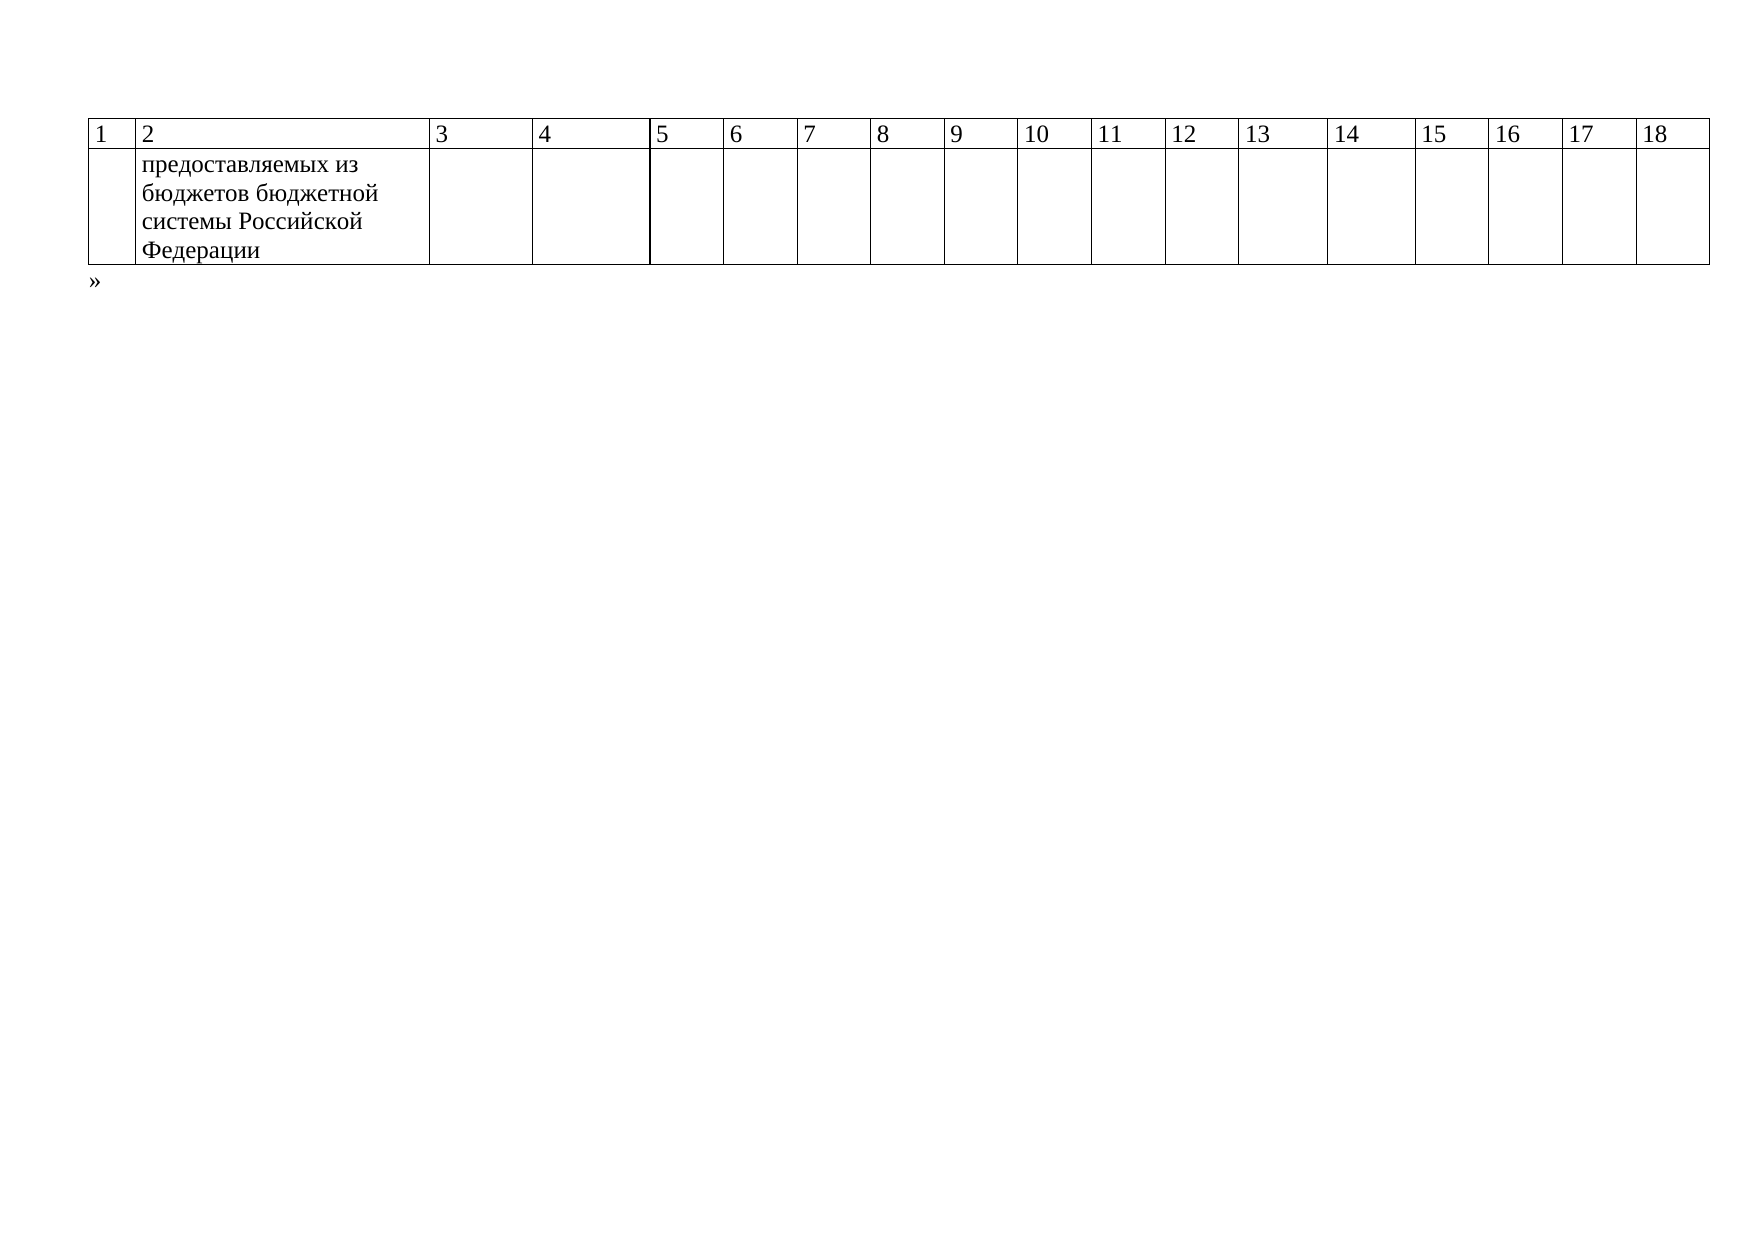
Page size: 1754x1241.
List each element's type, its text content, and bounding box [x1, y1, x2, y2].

text » [89, 265, 1710, 294]
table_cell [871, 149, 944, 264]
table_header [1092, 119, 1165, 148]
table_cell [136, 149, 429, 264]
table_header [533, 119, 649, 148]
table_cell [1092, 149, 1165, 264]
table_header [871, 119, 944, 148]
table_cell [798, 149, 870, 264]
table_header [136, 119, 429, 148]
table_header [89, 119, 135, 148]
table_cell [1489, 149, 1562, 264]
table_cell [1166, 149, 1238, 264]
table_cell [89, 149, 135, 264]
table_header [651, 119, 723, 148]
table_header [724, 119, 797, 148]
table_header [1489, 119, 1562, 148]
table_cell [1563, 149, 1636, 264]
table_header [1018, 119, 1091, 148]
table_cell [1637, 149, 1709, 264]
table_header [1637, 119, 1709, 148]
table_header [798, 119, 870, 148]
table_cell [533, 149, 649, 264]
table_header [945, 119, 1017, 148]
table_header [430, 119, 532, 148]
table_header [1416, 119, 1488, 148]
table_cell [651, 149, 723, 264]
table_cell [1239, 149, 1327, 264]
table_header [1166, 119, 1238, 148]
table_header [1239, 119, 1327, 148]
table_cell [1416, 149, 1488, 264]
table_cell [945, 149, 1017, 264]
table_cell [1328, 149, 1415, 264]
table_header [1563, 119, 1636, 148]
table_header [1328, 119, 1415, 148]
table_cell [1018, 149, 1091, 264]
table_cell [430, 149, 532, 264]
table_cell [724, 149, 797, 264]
